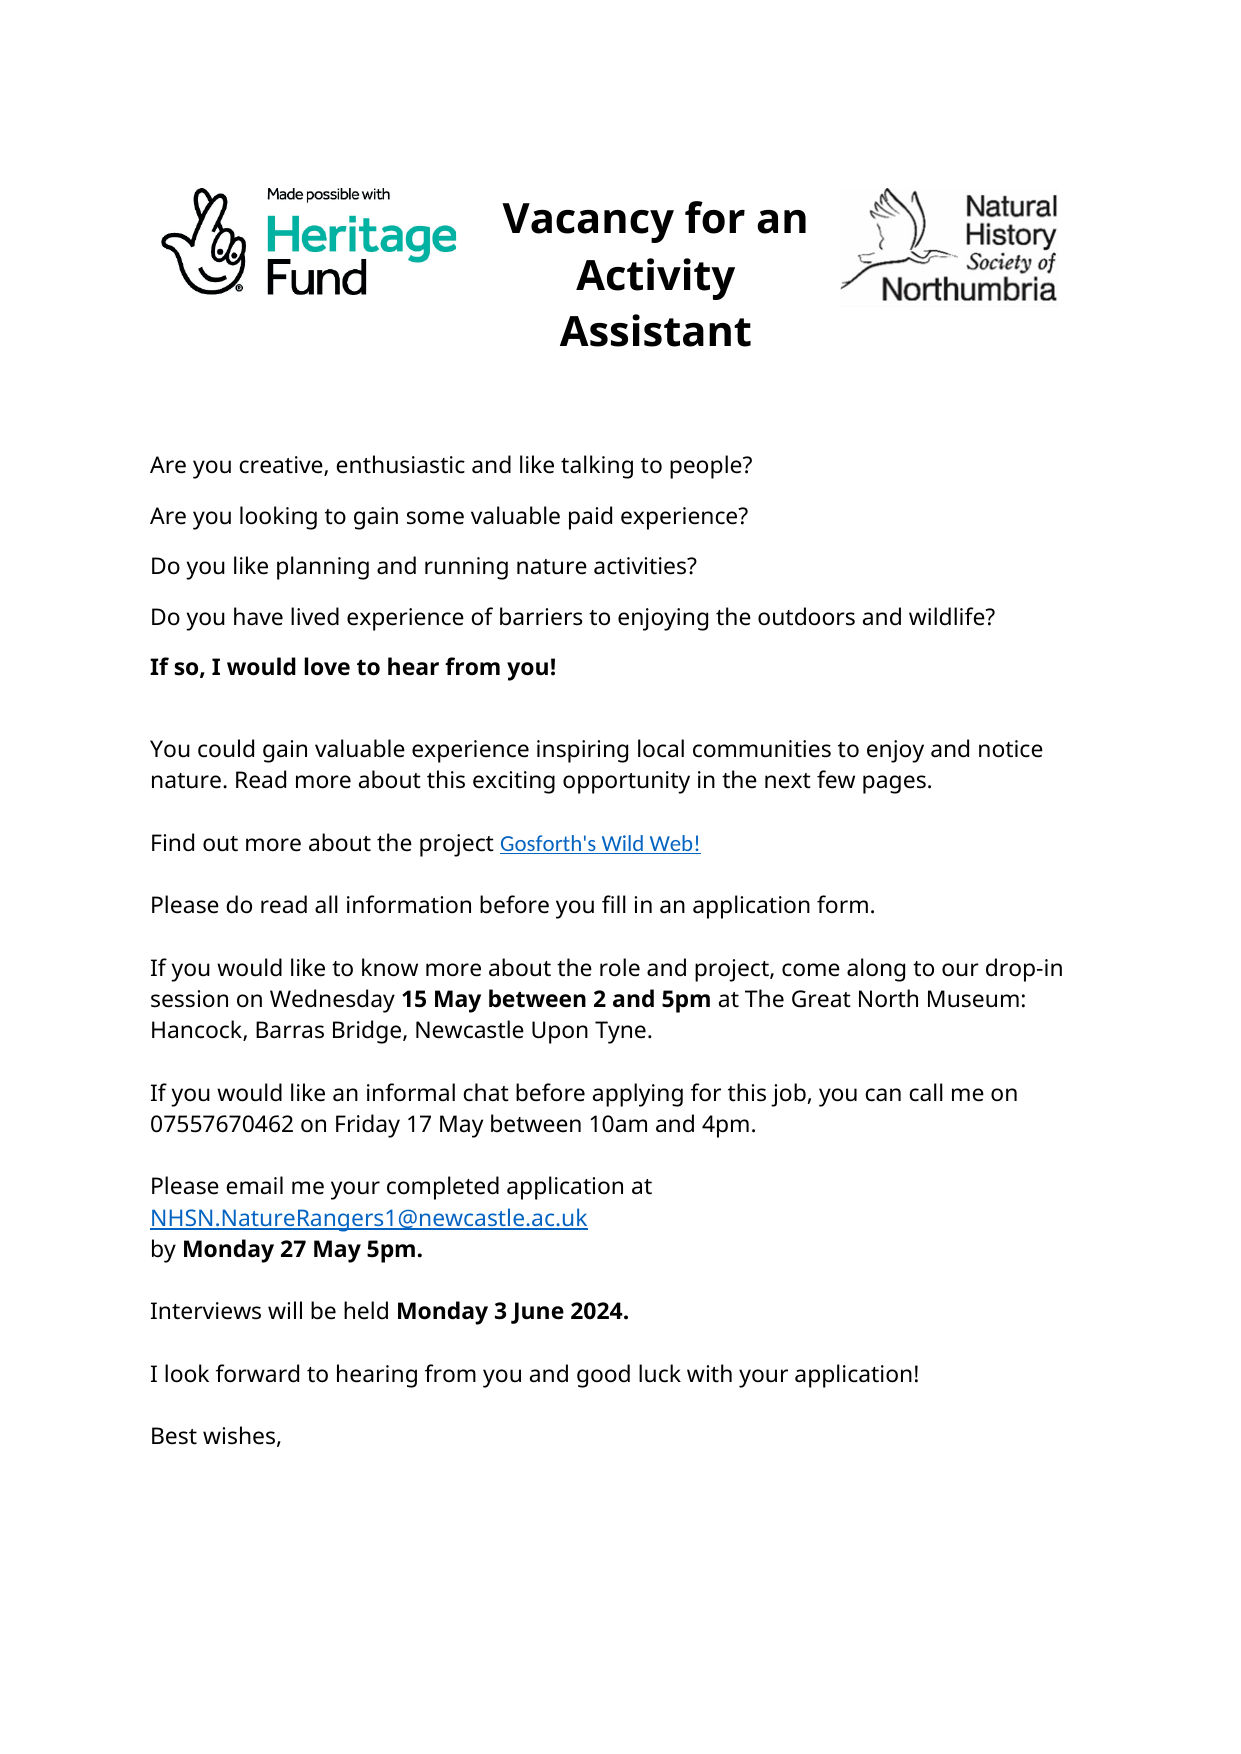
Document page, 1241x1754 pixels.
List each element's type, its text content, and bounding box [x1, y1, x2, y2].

text by Monday 27 May 5pm. [150, 1233, 1090, 1264]
text Do you like planning and running nature activities? [150, 550, 1090, 581]
table_header Vacancy for an Activity Assistant [482, 189, 829, 404]
text You could gain valuable experience inspiring local communities to enjoy and notice nature. Read more about this exciting opportunity in the next few pages. [150, 733, 1090, 795]
text I look forward to hearing from you and good luck with your application! [150, 1358, 1090, 1389]
text Do you have lived experience of barriers to enjoying the outdoors and wildlife? [150, 601, 1090, 632]
text Best wishes, [150, 1420, 1090, 1451]
text Interviews will be held Monday 3 June 2024. [150, 1295, 1090, 1326]
text If you would like an informal chat before applying for this job, you can call me on 07557670462 on Friday 17 May between 10am and 4pm. [150, 1076, 1090, 1139]
text If you would like to know more about the role and project, come along to our drop-in session on Wednesday 15 May between 2 and 5pm at The Great North Museum: Hancock, Barras Bridge, Newcastle Upon Tyne. [150, 951, 1090, 1045]
picture [161, 188, 457, 295]
text Please do read all information before you fill in an application form. [150, 889, 1090, 920]
picture [840, 188, 1059, 308]
text If so, I would love to hear from you! [150, 651, 1090, 682]
text Find out more about the project Gosforth's Wild Web! [150, 826, 1090, 858]
text Are you creative, enthusiastic and like talking to people? [150, 449, 1090, 481]
text Are you looking to gain some valuable paid experience? [150, 500, 1090, 531]
text Please email me your completed application at NHSN.NatureRangers1@newcastle.ac.uk [150, 1170, 1090, 1233]
table_header [829, 189, 1089, 404]
table_header [150, 189, 482, 404]
